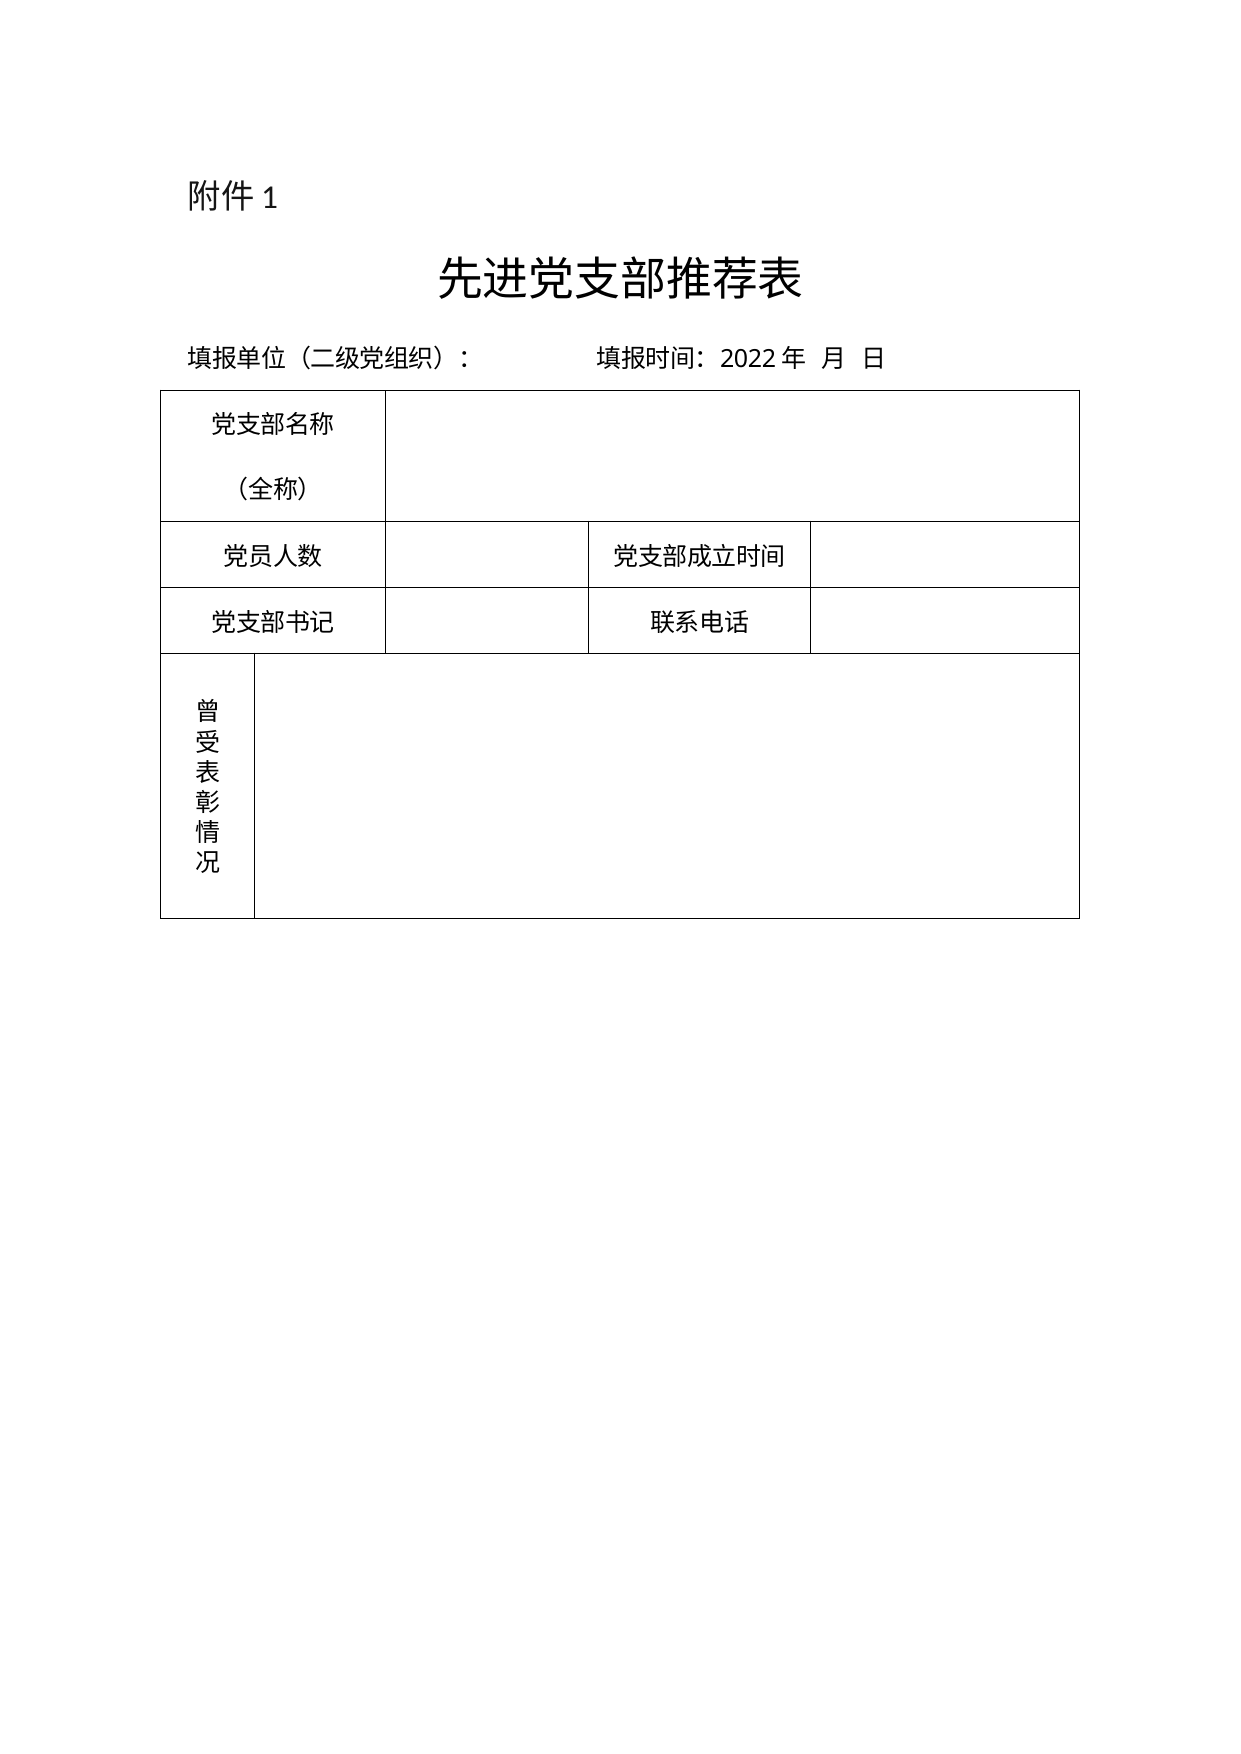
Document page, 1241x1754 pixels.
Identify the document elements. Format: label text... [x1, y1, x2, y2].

table_cell [255, 654, 1079, 918]
text 附件1 [187, 162, 1053, 227]
table_cell [386, 588, 588, 653]
text 填报单位（二级党组织）： 填报时间：2022年 月 日 [187, 324, 1053, 389]
table_cell [811, 588, 1079, 653]
table_header [386, 391, 1079, 521]
table_cell [811, 522, 1079, 587]
table_cell 党员人数 [161, 522, 385, 587]
table_cell [386, 522, 588, 587]
table_cell 党支部书记 [161, 588, 385, 653]
table_cell 曾 受 表 彰 情 况 [161, 654, 254, 918]
table_cell 党支部成立时间 [589, 522, 810, 587]
table_header 党支部名称 （全称） [161, 391, 385, 521]
text 先进党支部推荐表 [187, 227, 1053, 324]
table_cell 联系电话 [589, 588, 810, 653]
